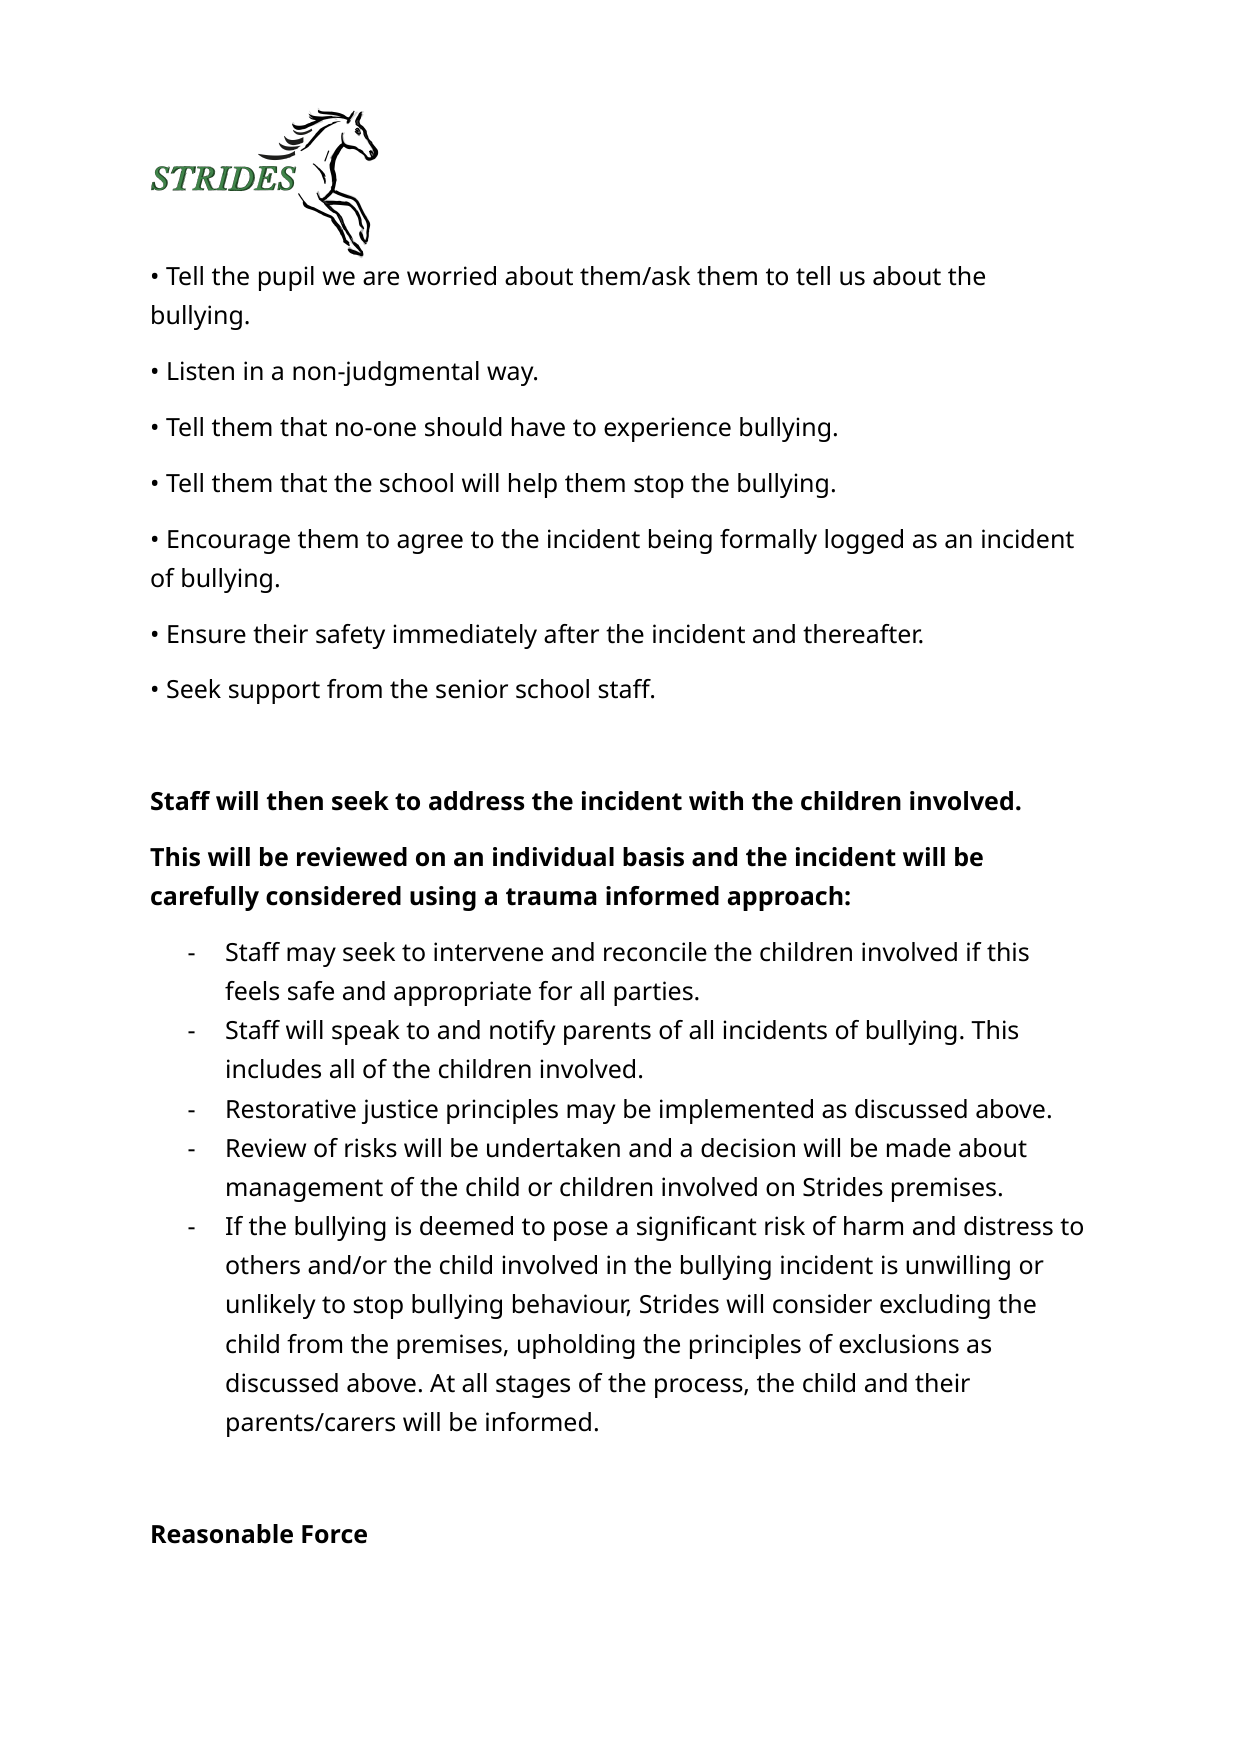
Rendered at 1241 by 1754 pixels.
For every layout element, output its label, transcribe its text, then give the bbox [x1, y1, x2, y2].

picture [150, 107, 379, 259]
text Staff will then seek to address the incident with the children involved. [150, 784, 1090, 818]
list Review of risks will be undertaken and a decision will be made about management of the child or children involved on Strides premises. [187, 1131, 1090, 1204]
text • Listen in a non-judgmental way. [150, 354, 1090, 388]
list Staff will speak to and notify parents of all incidents of bullying. This includes all of the children involved. [187, 1013, 1090, 1086]
text • Tell them that no-one should have to experience bullying. [150, 410, 1090, 444]
text Reasonable Force [150, 1516, 1090, 1550]
list Restorative justice principles may be implemented as discussed above. [187, 1091, 1090, 1125]
list Staff may seek to intervene and reconcile the children involved if this feels safe and appropriate for all parties. [187, 935, 1090, 1008]
text • Ensure their safety immediately after the incident and thereafter. [150, 616, 1090, 650]
text • Seek support from the senior school staff. [150, 672, 1090, 706]
list If the bullying is deemed to pose a significant risk of harm and distress to others and/or the child involved in the bullying incident is unwilling or unlikely to stop bullying behaviour, Strides will consider excluding the child from the premises, upholding the principles of exclusions as discussed above. At all stages of the process, the child and their parents/carers will be informed. [187, 1209, 1090, 1439]
text This will be reviewed on an individual basis and the incident will be carefully considered using a trauma informed approach: [150, 840, 1090, 913]
text • Tell them that the school will help them stop the bullying. [150, 466, 1090, 499]
text • Tell the pupil we are worried about them/ask them to tell us about the bullying. [150, 259, 1090, 332]
text • Encourage them to agree to the incident being formally logged as an incident of bullying. [150, 521, 1090, 594]
